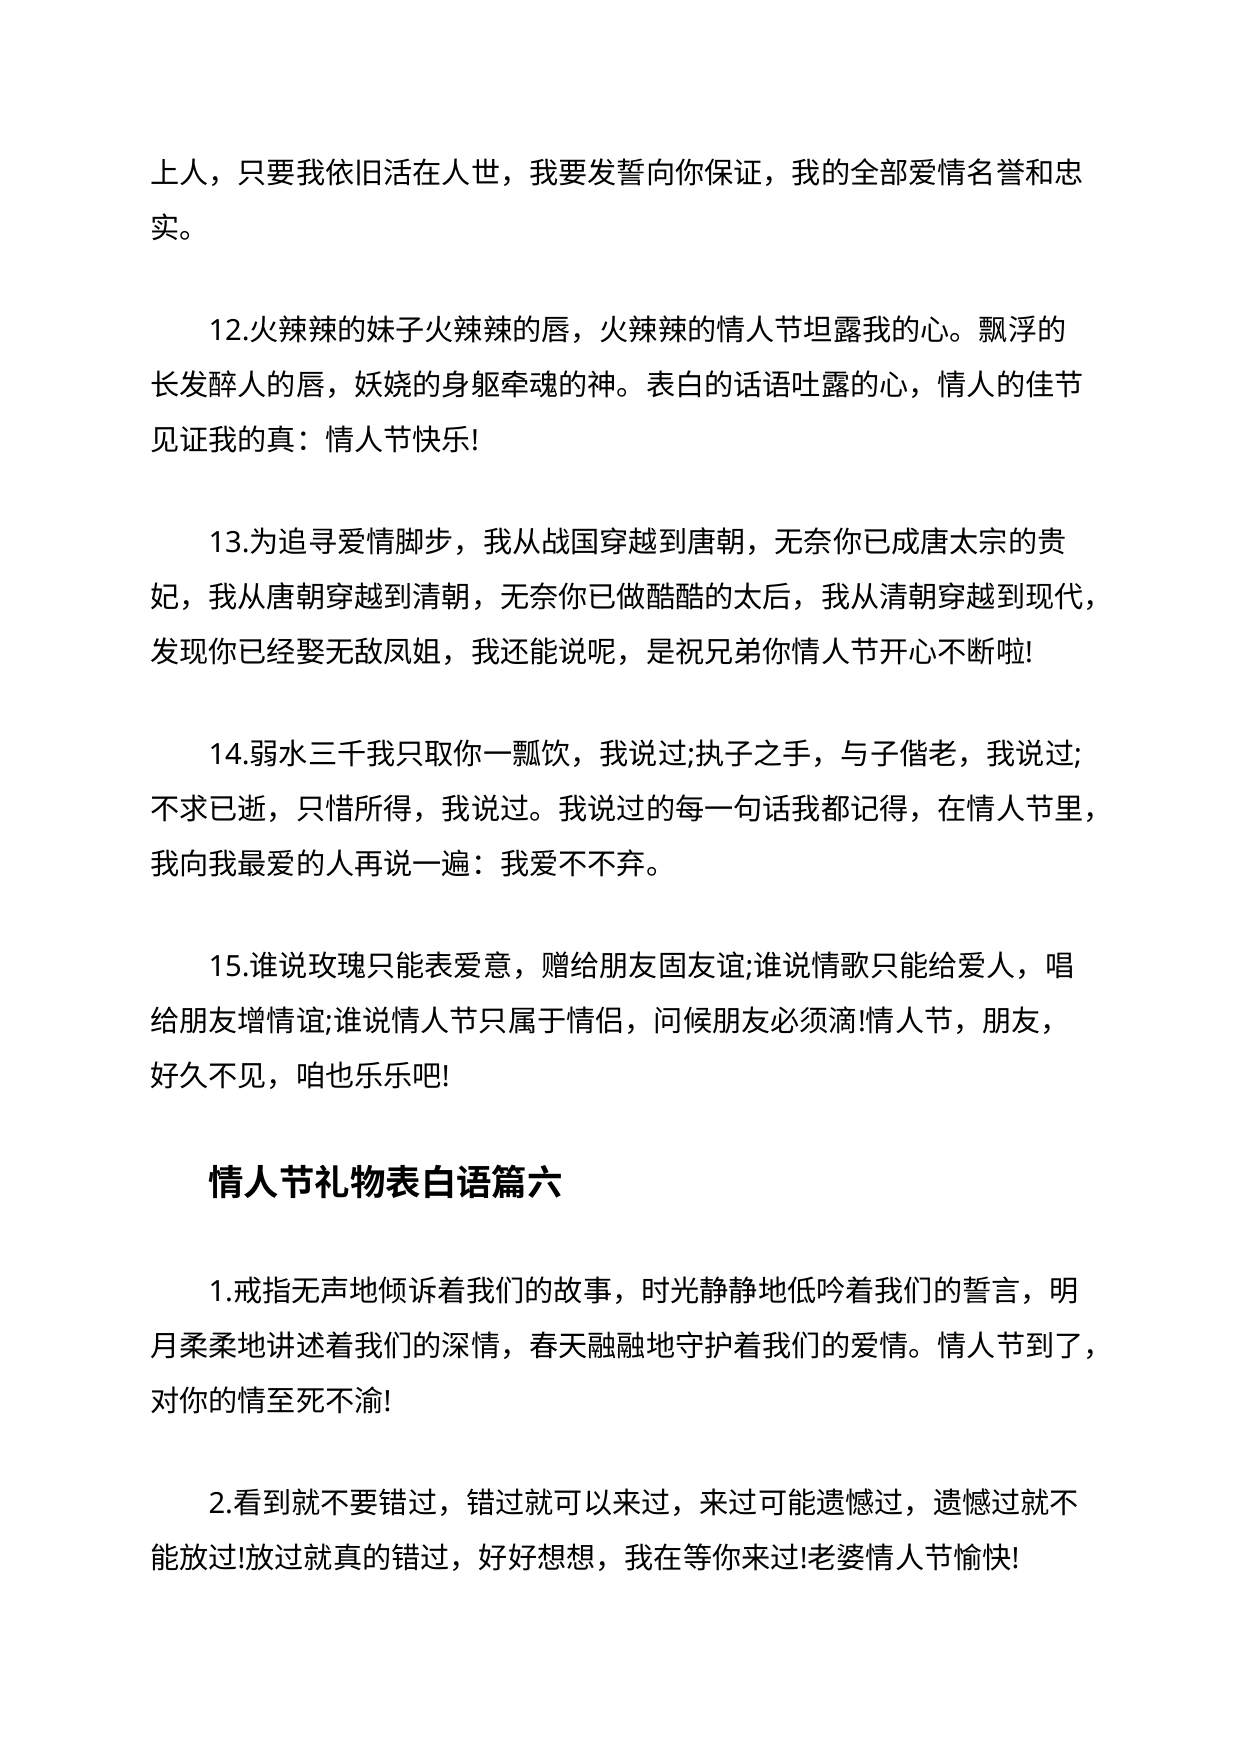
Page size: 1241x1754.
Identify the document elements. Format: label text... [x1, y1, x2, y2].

text 情人节礼物表白语篇六 [150, 1154, 1090, 1205]
text 14.弱水三千我只取你一瓢饮，我说过;执子之手，与子偕老，我说过;不求已逝，只惜所得，我说过。我说过的每一句话我都记得，在情人节里，我向我最爱的人再说一遍：我爱不不弃。 [150, 730, 1090, 883]
text 12.火辣辣的妹子火辣辣的唇，火辣辣的情人节坦露我的心。飘浮的长发醉人的唇，妖娆的身躯牵魂的神。表白的话语吐露的心，情人的佳节见证我的真：情人节快乐! [150, 307, 1090, 459]
text 15.谁说玫瑰只能表爱意，赠给朋友固友谊;谁说情歌只能给爱人，唱给朋友增情谊;谁说情人节只属于情侣，问候朋友必须滴!情人节，朋友，好久不见，咱也乐乐吧! [150, 942, 1090, 1094]
text 1.戒指无声地倾诉着我们的故事，时光静静地低吟着我们的誓言，明月柔柔地讲述着我们的深情，春天融融地守护着我们的爱情。情人节到了，对你的情至死不渝! [150, 1267, 1090, 1420]
text 13.为追寻爱情脚步，我从战国穿越到唐朝，无奈你已成唐太宗的贵妃，我从唐朝穿越到清朝，无奈你已做酷酷的太后，我从清朝穿越到现代，发现你已经娶无敌凤姐，我还能说呢，是祝兄弟你情人节开心不断啦! [150, 518, 1090, 671]
text 2.看到就不要错过，错过就可以来过，来过可能遗憾过，遗憾过就不能放过!放过就真的错过，好好想想，我在等你来过!老婆情人节愉快! [150, 1479, 1090, 1577]
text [150, 150, 1090, 247]
